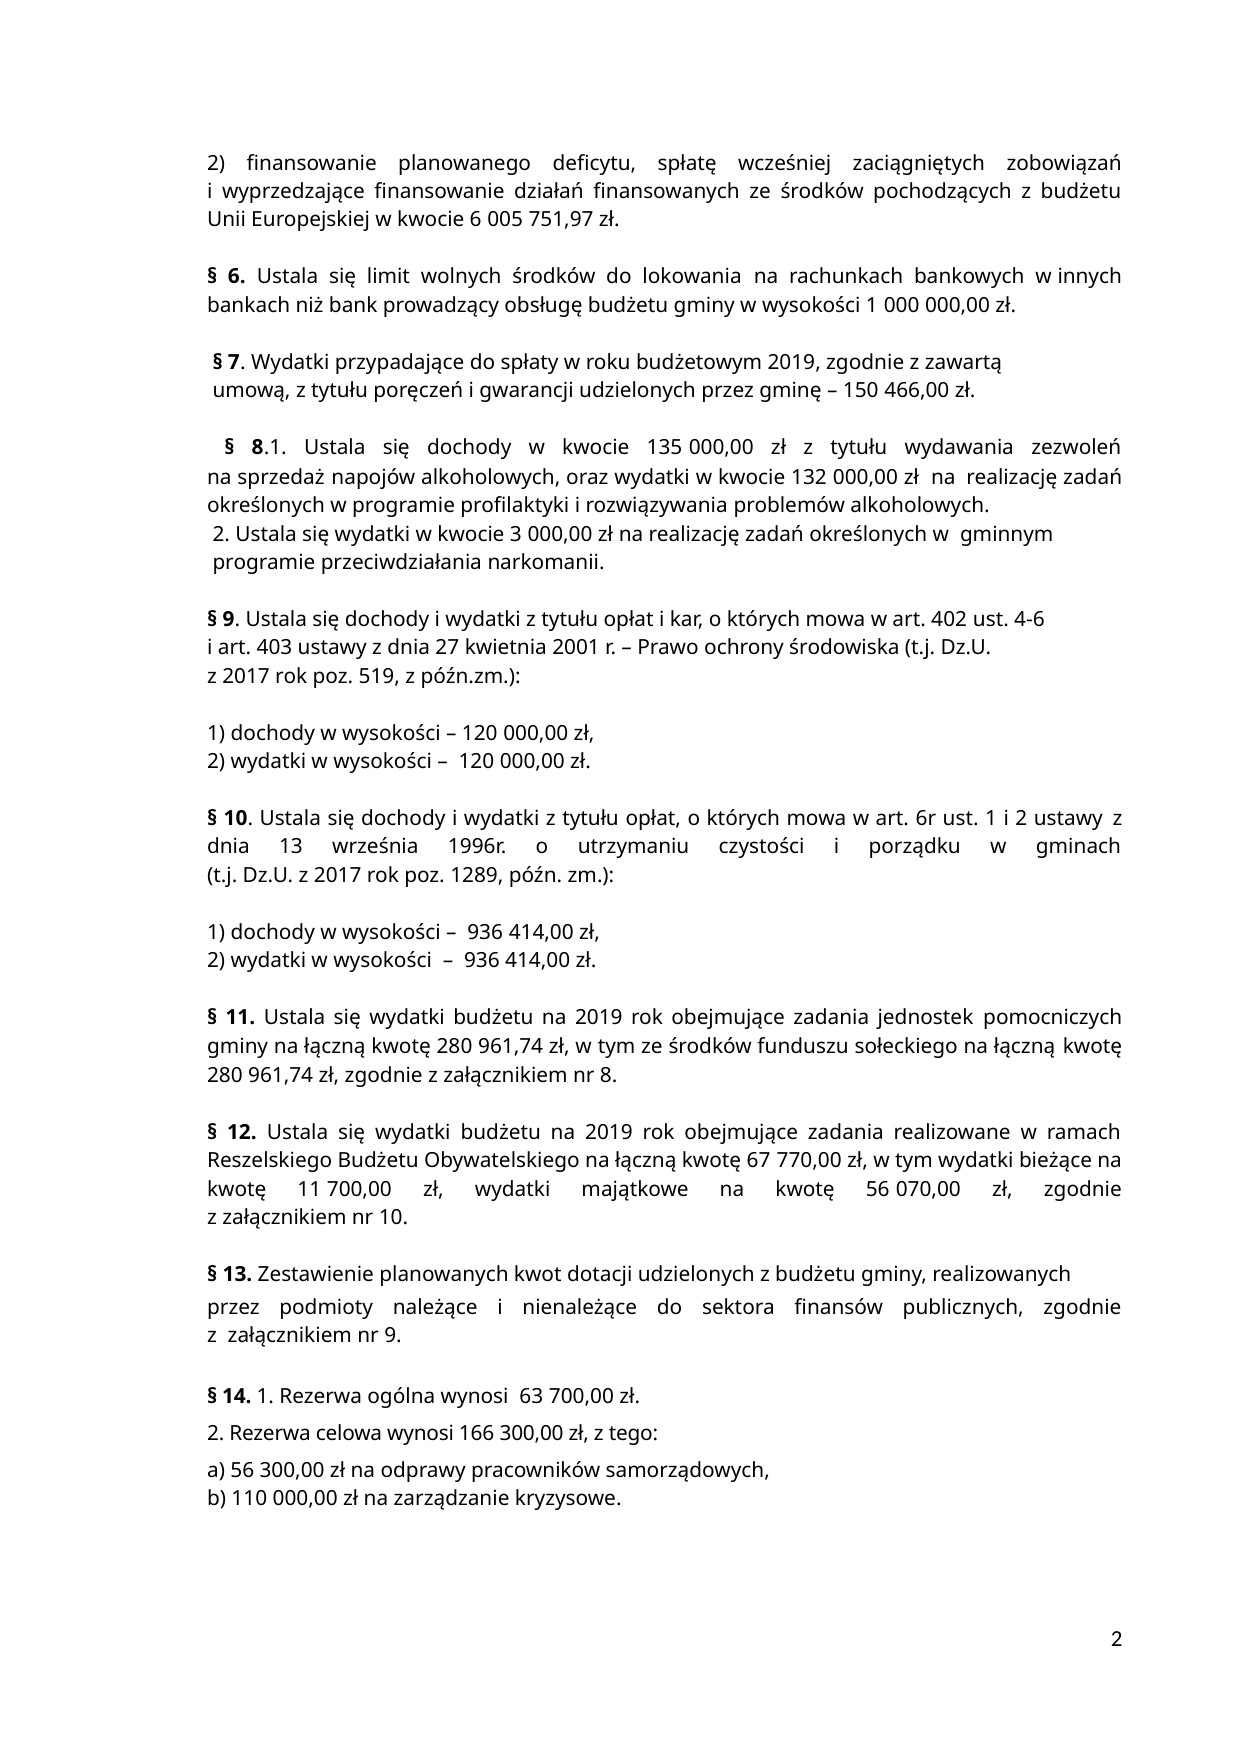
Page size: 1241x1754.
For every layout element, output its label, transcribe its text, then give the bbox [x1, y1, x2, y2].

text 1) dochody w wysokości – 120 000,00 zł, [207, 718, 1122, 746]
text przez podmioty należące i nienależące do sektora finansów publicznych, zgodnie z załącznikiem nr 9. [207, 1292, 1122, 1349]
text 2) finansowanie planowanego deficytu, spłatę wcześniej zaciągniętych zobowiązań i wyprzedzające finansowanie działań finansowanych ze środków pochodzących z budżetu Unii Europejskiej w kwocie 6 005 751,97 zł. [207, 148, 1122, 233]
text 2. Ustala się wydatki w kwocie 3 000,00 zł na realizację zadań określonych w gminnym [207, 519, 1122, 547]
text b) 110 000,00 zł na zarządzanie kryzysowe. [207, 1483, 1122, 1512]
text § 11. Ustala się wydatki budżetu na 2019 rok obejmujące zadania jednostek pomocniczych gminy na łączną kwotę 280 961,74 zł, w tym ze środków funduszu sołeckiego na łączną kwotę 280 961,74 zł, zgodnie z załącznikiem nr 8. [207, 1002, 1122, 1088]
text z 2017 rok poz. 519, z późn.zm.): [207, 661, 1122, 689]
text i art. 403 ustawy z dnia 27 kwietnia 2001 r. – Prawo ochrony środowiska (t.j. Dz.U. [207, 632, 1122, 661]
text a) 56 300,00 zł na odprawy pracowników samorządowych, [207, 1455, 1122, 1483]
text umową, z tytułu poręczeń i gwarancji udzielonych przez gminę – 150 466,00 zł. [207, 376, 1122, 404]
text § 14. 1. Rezerwa ogólna wynosi 63 700,00 zł. [207, 1381, 1122, 1410]
text § 6. Ustala się limit wolnych środków do lokowania na rachunkach bankowych w innych bankach niż bank prowadzący obsługę budżetu gminy w wysokości 1 000 000,00 zł. [207, 261, 1122, 318]
text § 9. Ustala się dochody i wydatki z tytułu opłat i kar, o których mowa w art. 402 ust. 4-6 [207, 604, 1122, 632]
text 2) wydatki w wysokości – 120 000,00 zł. [207, 746, 1122, 775]
text § 10. Ustala się dochody i wydatki z tytułu opłat, o których mowa w art. 6r ust. 1 i 2 ustawy z dnia 13 września 1996r. o utrzymaniu czystości i porządku w gminach (t.j. Dz.U. z 2017 rok poz. 1289, późn. zm.): [207, 803, 1122, 888]
text § 7. Wydatki przypadające do spłaty w roku budżetowym 2019, zgodnie z zawartą [207, 347, 1122, 376]
text § 13. Zestawienie planowanych kwot dotacji udzielonych z budżetu gminy, realizowanych [207, 1259, 1122, 1288]
text § 8.1. Ustala się dochody w kwocie 135 000,00 zł z tytułu wydawania zezwoleń na sprzedaż napojów alkoholowych, oraz wydatki w kwocie 132 000,00 zł na realizację zadań określonych w programie profilaktyki i rozwiązywania problemów alkoholowych. [207, 432, 1122, 519]
text § 12. Ustala się wydatki budżetu na 2019 rok obejmujące zadania realizowane w ramach Reszelskiego Budżetu Obywatelskiego na łączną kwotę 67 770,00 zł, w tym wydatki bieżące na kwotę 11 700,00 zł, wydatki majątkowe na kwotę 56 070,00 zł, zgodnie z załącznikiem nr 10. [207, 1117, 1122, 1231]
text 2) wydatki w wysokości – 936 414,00 zł. [207, 945, 1122, 974]
text 2. Rezerwa celowa wynosi 166 300,00 zł, z tego: [207, 1418, 1122, 1446]
text programie przeciwdziałania narkomanii. [207, 547, 1122, 576]
text 1) dochody w wysokości – 936 414,00 zł, [207, 917, 1122, 945]
